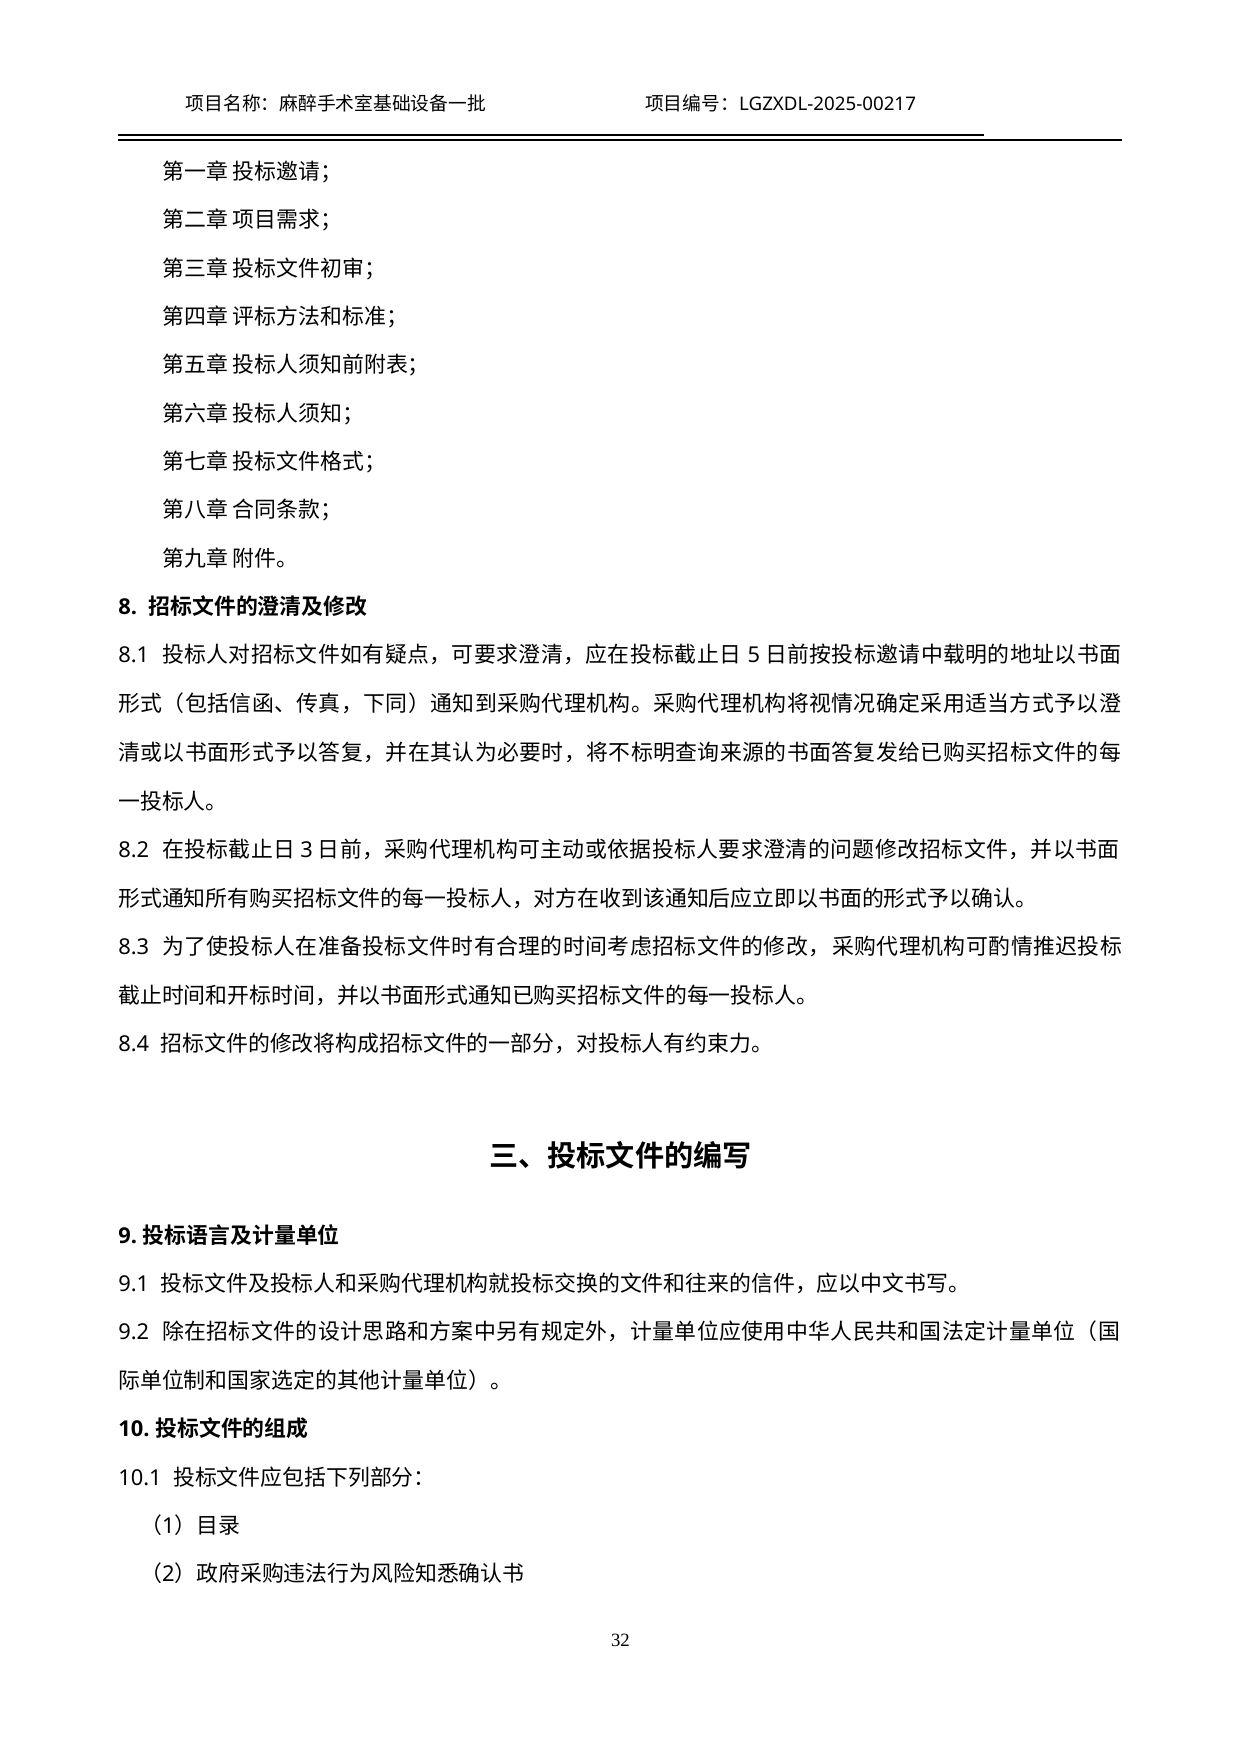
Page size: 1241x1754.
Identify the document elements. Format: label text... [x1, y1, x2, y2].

text 9.1 投标文件及投标人和采购代理机构就投标交换的文件和往来的信件，应以中文书写。 [118, 1266, 1122, 1298]
text 8.2 在投标截止日3日前，采购代理机构可主动或依据投标人要求澄清的问题修改招标文件，并以书面形式通知所有购买招标文件的每一投标人，对方在收到该通知后应立即以书面的形式予以确认。 [118, 832, 1122, 913]
text 9.2 除在招标文件的设计思路和方案中另有规定外，计量单位应使用中华人民共和国法定计量单位（国际单位制和国家选定的其他计量单位）。 [118, 1314, 1122, 1395]
text 8.3 为了使投标人在准备投标文件时有合理的时间考虑招标文件的修改，采购代理机构可酌情推迟投标截止时间和开标时间，并以书面形式通知已购买招标文件的每一投标人。 [118, 929, 1122, 1010]
text 9. 投标语言及计量单位 [118, 1217, 1122, 1250]
text （1）目录 [140, 1508, 1122, 1540]
text 第一章 投标邀请； [118, 154, 1122, 186]
text （2）政府采购违法行为风险知悉确认书 [140, 1556, 1122, 1589]
text 第三章 投标文件初审； [118, 250, 1122, 283]
text 8. 招标文件的澄清及修改 [118, 589, 1122, 621]
text 第四章 评标方法和标准； [118, 299, 1122, 331]
text 8.4 招标文件的修改将构成招标文件的一部分，对投标人有约束力。 [118, 1026, 1122, 1058]
text 第九章 附件。 [118, 540, 1122, 573]
subtitle 三、投标文件的编写 [118, 1122, 1122, 1187]
text 10. 投标文件的组成 [118, 1411, 1122, 1444]
text 第八章 合同条款； [118, 492, 1122, 524]
text 第六章 投标人须知； [118, 395, 1122, 428]
text 第五章 投标人须知前附表； [118, 347, 1122, 379]
text 8.1 投标人对招标文件如有疑点，可要求澄清，应在投标截止日5日前按投标邀请中载明的地址以书面形式（包括信函、传真，下同）通知到采购代理机构。采购代理机构将视情况确定采用适当方式予以澄清或以书面形式予以答复，并在其认为必要时，将不标明查询来源的书面答复发给已购买招标文件的每一投标人。 [118, 637, 1122, 816]
text 10.1 投标文件应包括下列部分： [118, 1459, 1122, 1492]
text 第七章 投标文件格式； [118, 444, 1122, 476]
text 第二章 项目需求； [118, 202, 1122, 234]
